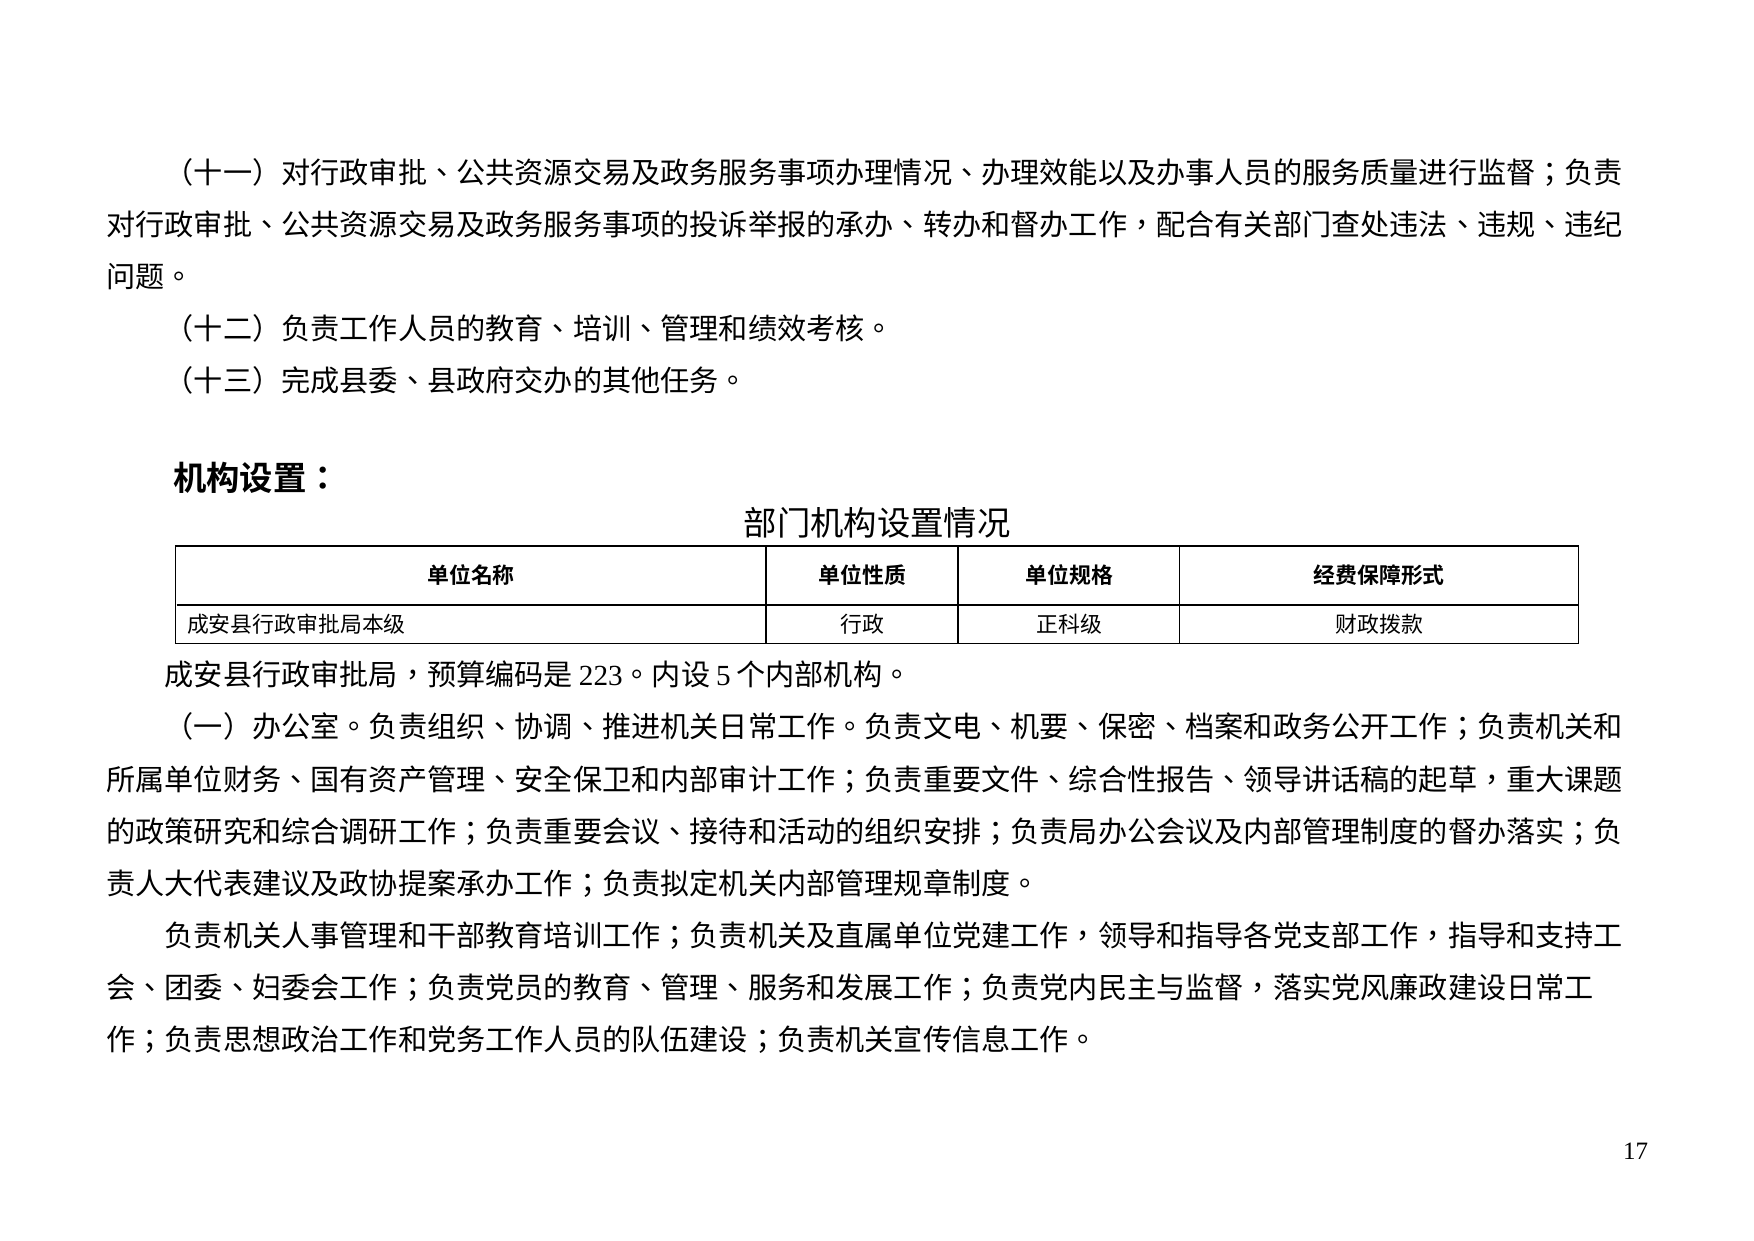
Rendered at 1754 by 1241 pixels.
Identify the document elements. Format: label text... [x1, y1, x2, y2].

text 机构设置： [106, 454, 1648, 500]
text （十三）完成县委、县政府交办的其他任务。 [106, 350, 1648, 402]
text 部门机构设置情况 [106, 500, 1648, 545]
text （十一）对行政审批、公共资源交易及政务服务事项办理情况、办理效能以及办事人员的服务质量进行监督；负责对行政审批、公共资源交易及政务服务事项的投诉举报的承办、转办和督办工作，配合有关部门查处违法、违规、违纪问题。 [106, 142, 1648, 298]
table_header 单位名称 [176, 547, 765, 604]
table_header 单位规格 [959, 547, 1179, 604]
text 成安县行政审批局，预算编码是223。内设5个内部机构。 [106, 644, 1648, 696]
table_cell 财政拨款 [1180, 606, 1578, 643]
text 负责机关人事管理和干部教育培训工作；负责机关及直属单位党建工作，领导和指导各党支部工作，指导和支持工会、团委、妇委会工作；负责党员的教育、管理、服务和发展工作；负责党内民主与监督，落实党风廉政建设日常工作；负责思想政治工作和党务工作人员的队伍建设；负责机关宣传信息工作。 [106, 904, 1648, 1061]
table_cell 正科级 [959, 606, 1179, 643]
table_header 经费保障形式 [1180, 547, 1578, 604]
table_cell 行政 [767, 606, 957, 643]
text （一）办公室。负责组织、协调、推进机关日常工作。负责文电、机要、保密、档案和政务公开工作；负责机关和所属单位财务、国有资产管理、安全保卫和内部审计工作；负责重要文件、综合性报告、领导讲话稿的起草，重大课题的政策研究和综合调研工作；负责重要会议、接待和活动的组织安排；负责局办公会议及内部管理制度的督办落实；负责人大代表建议及政协提案承办工作；负责拟定机关内部管理规章制度。 [106, 696, 1648, 904]
text （十二）负责工作人员的教育、培训、管理和绩效考核。 [106, 298, 1648, 350]
table_cell 成安县行政审批局本级 [176, 605, 765, 643]
table_header 单位性质 [767, 547, 957, 604]
